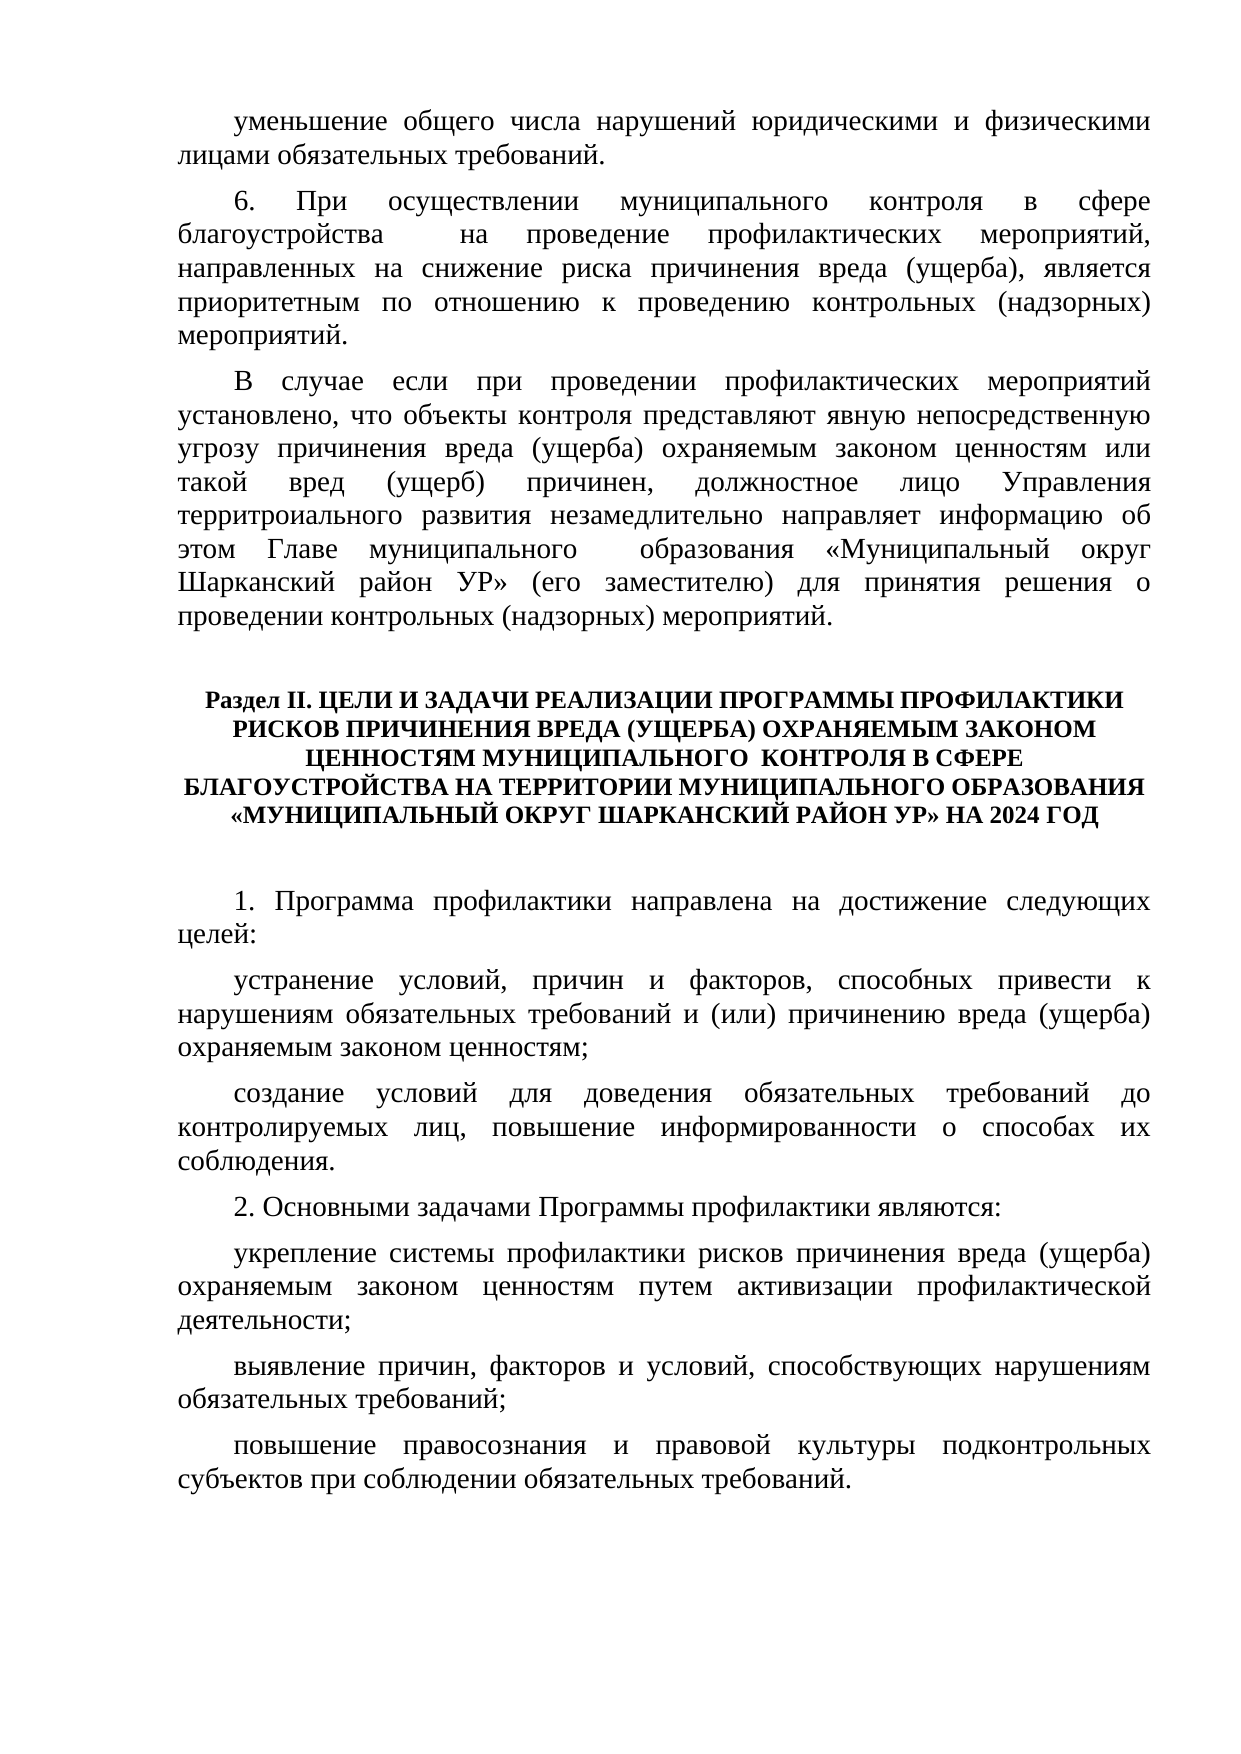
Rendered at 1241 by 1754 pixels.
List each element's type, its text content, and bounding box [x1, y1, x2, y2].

text повышение правосознания и правовой культуры подконтрольных субъектов при соблюдении обязательных требований. [177, 1427, 1152, 1494]
text уменьшение общего числа нарушений юридическими и физическими лицами обязательных требований. [177, 103, 1152, 171]
text В случае если при проведении профилактических мероприятий установлено, что объекты контроля представляют явную непосредственную угрозу причинения вреда (ущерба) охраняемым законом ценностям или такой вред (ущерб) причинен, должностное лицо Управления территроиального развития незамедлительно направляет информацию об этом Главе муниципального образования «Муниципальный округ Шарканский район УР» (его заместителю) для принятия решения о проведении контрольных (надзорных) мероприятий. [177, 363, 1152, 632]
text 6. При осуществлении муниципального контроля в сфере благоустройства на проведение профилактических мероприятий, направленных на снижение риска причинения вреда (ущерба), является приоритетным по отношению к проведению контрольных (надзорных) мероприятий. [177, 183, 1152, 351]
text укрепление системы профилактики рисков причинения вреда (ущерба) охраняемым законом ценностям путем активизации профилактической деятельности; [177, 1235, 1152, 1335]
text 1. Программа профилактики направлена на достижение следующих целей: [177, 883, 1152, 950]
text 2. Основными задачами Программы профилактики являются: [177, 1189, 1152, 1222]
text устранение условий, причин и факторов, способных привести к нарушениям обязательных требований и (или) причинению вреда (ущерба) охраняемым законом ценностям; [177, 962, 1152, 1063]
text выявление причин, факторов и условий, способствующих нарушениям обязательных требований; [177, 1348, 1152, 1415]
text создание условий для доведения обязательных требований до контролируемых лиц, повышение информированности о способах их соблюдения. [177, 1076, 1152, 1176]
title Раздел II. ЦЕЛИ И ЗАДАЧИ РЕАЛИЗАЦИИ ПРОГРАММЫ ПРОФИЛАКТИКИ РИСКОВ ПРИЧИНЕНИЯ ВРЕДА (УЩЕРБА) ОХРАНЯЕМЫМ ЗАКОНОМ ЦЕННОСТЯМ МУНИЦИПАЛЬНОГО КОНТРОЛЯ В СФЕРЕ БЛАГОУСТРОЙСТВА НА ТЕРРИТОРИИ МУНИЦИПАЛЬНОГО ОБРАЗОВАНИЯ «МУНИЦИПАЛЬНЫЙ ОКРУГ ШАРКАНСКИЙ РАЙОН УР» НА 2024 ГОД [177, 685, 1152, 829]
